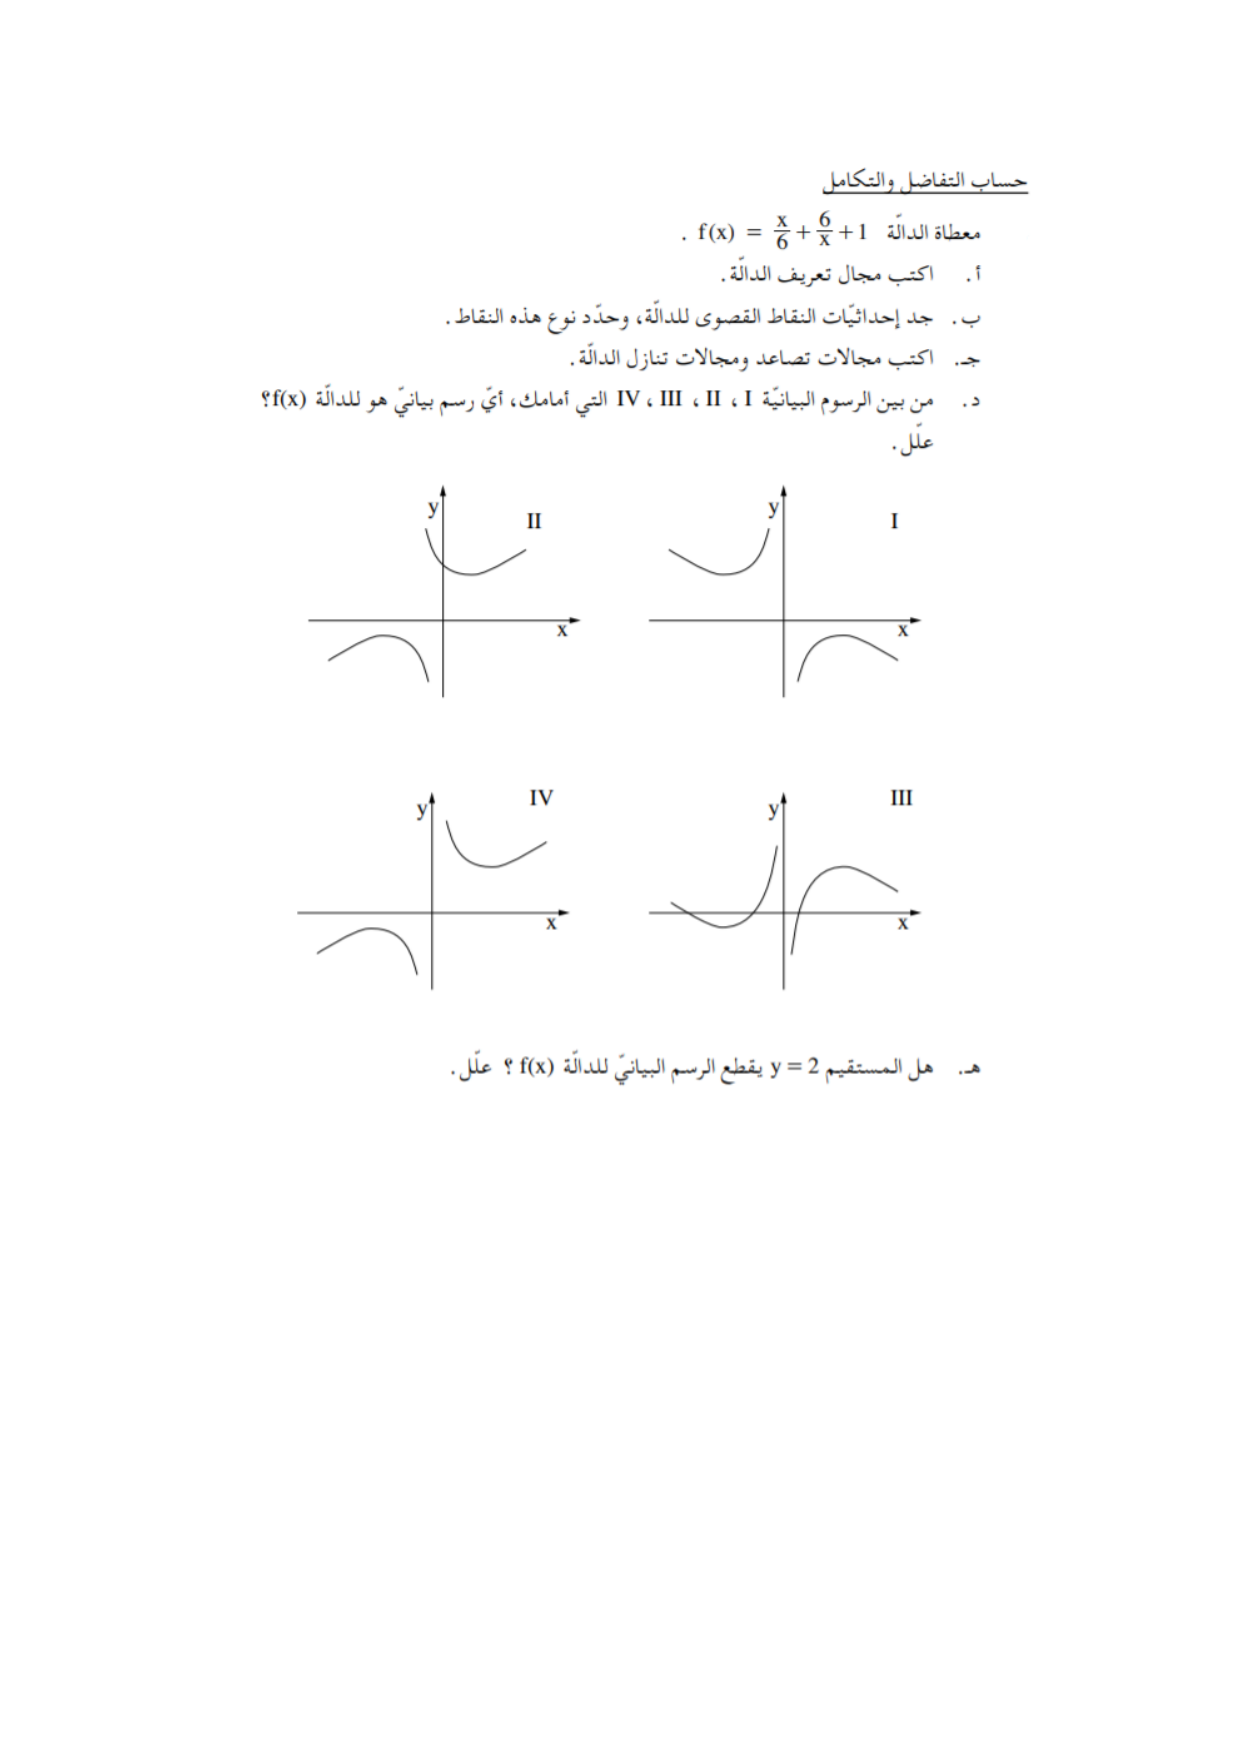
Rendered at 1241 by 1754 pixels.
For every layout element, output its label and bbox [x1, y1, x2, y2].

picture [231, 150, 1053, 1114]
